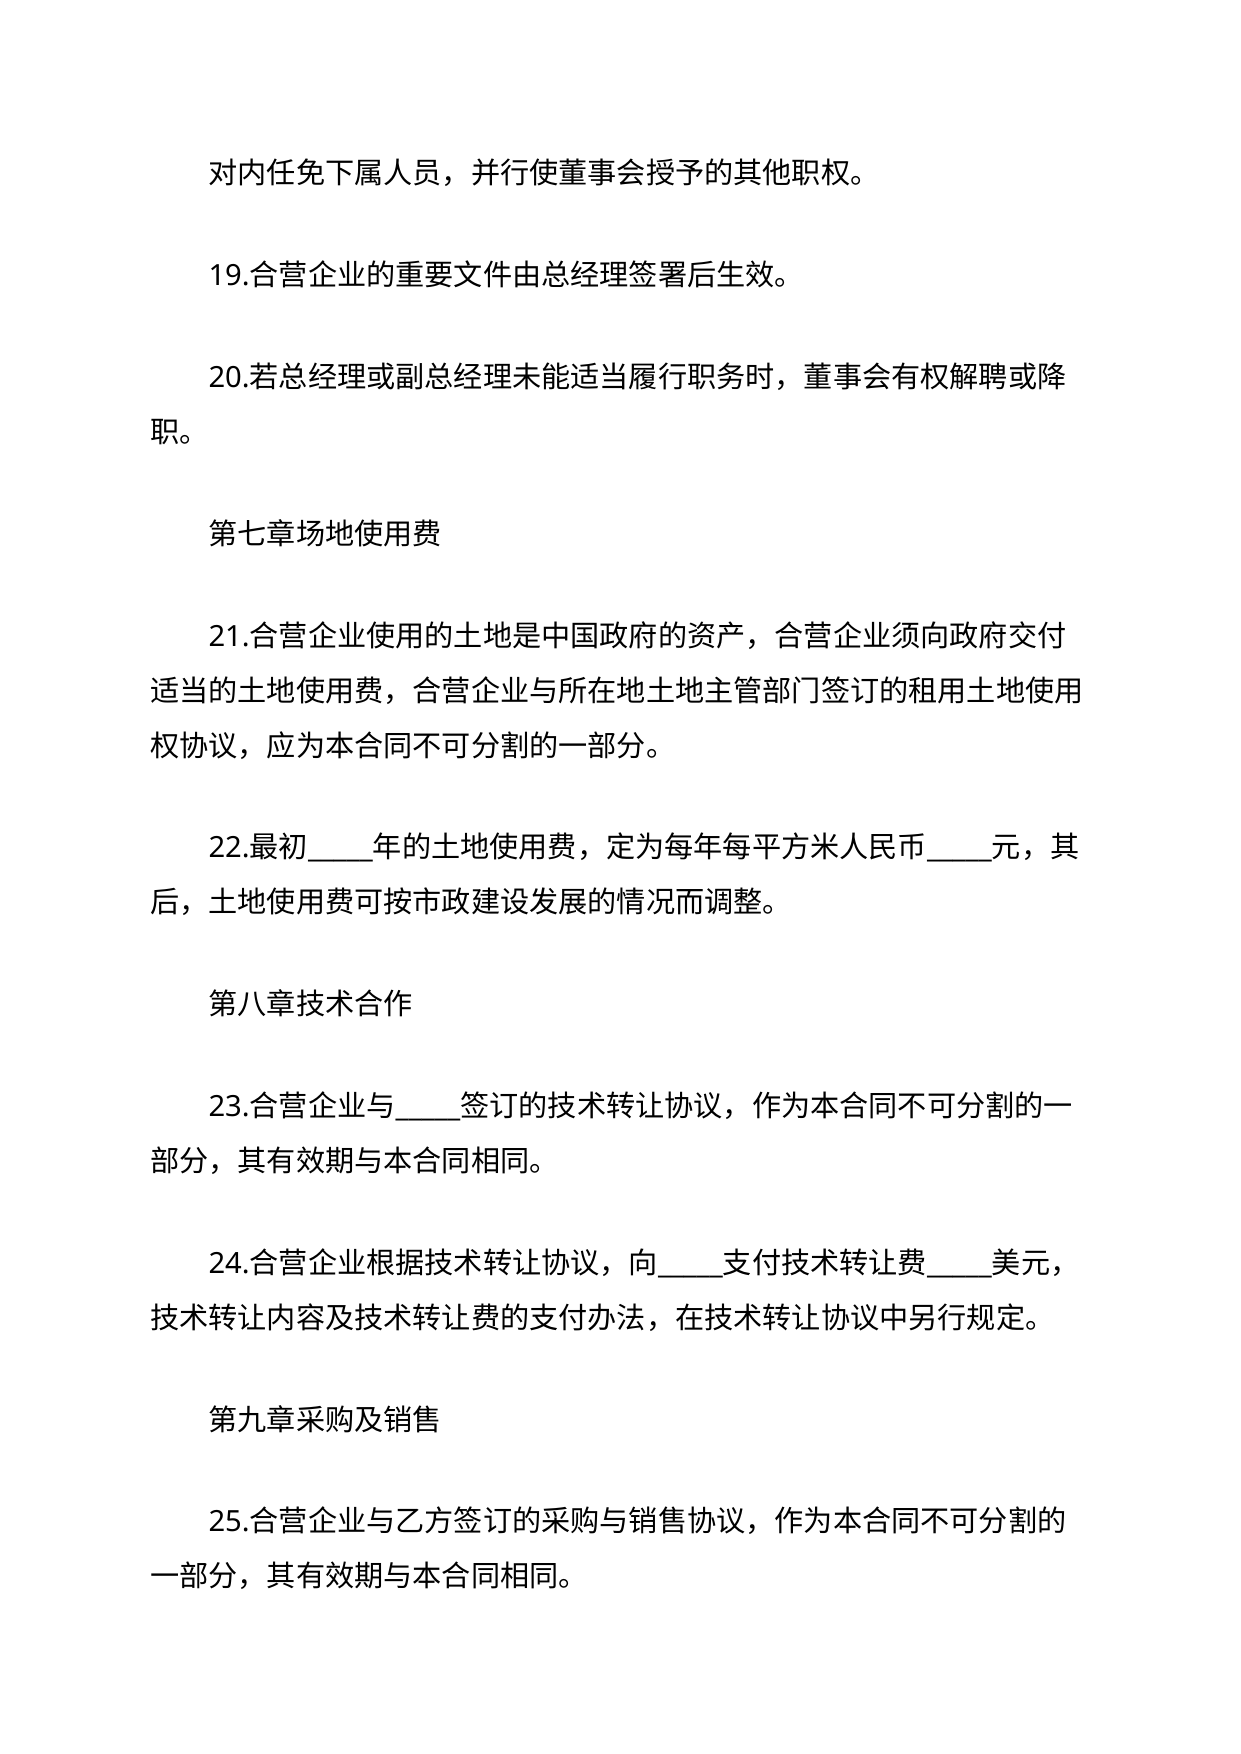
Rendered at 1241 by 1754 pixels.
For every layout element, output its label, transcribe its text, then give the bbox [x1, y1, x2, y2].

text 第八章技术合作 [150, 981, 1090, 1023]
text 对内任免下属人员，并行使董事会授予的其他职权。 [150, 150, 1090, 192]
text 20.若总经理或副总经理未能适当履行职务时，董事会有权解聘或降职。 [150, 354, 1090, 451]
text 25.合营企业与乙方签订的采购与销售协议，作为本合同不可分割的一部分，其有效期与本合同相同。 [150, 1498, 1090, 1595]
text 第七章场地使用费 [150, 511, 1090, 553]
text 24.合营企业根据技术转让协议，向_____支付技术转让费_____美元，技术转让内容及技术转让费的支付办法，在技术转让协议中另行规定。 [150, 1239, 1090, 1337]
text 第九章采购及销售 [150, 1396, 1090, 1438]
text 19.合营企业的重要文件由总经理签署后生效。 [150, 252, 1090, 294]
text 23.合营企业与_____签订的技术转让协议，作为本合同不可分割的一部分，其有效期与本合同相同。 [150, 1082, 1090, 1180]
text 21.合营企业使用的土地是中国政府的资产，合营企业须向政府交付适当的土地使用费，合营企业与所在地土地主管部门签订的租用土地使用权协议，应为本合同不可分割的一部分。 [150, 612, 1090, 764]
text 22.最初_____年的土地使用费，定为每年每平方米人民币_____元，其后，土地使用费可按市政建设发展的情况而调整。 [150, 824, 1090, 921]
